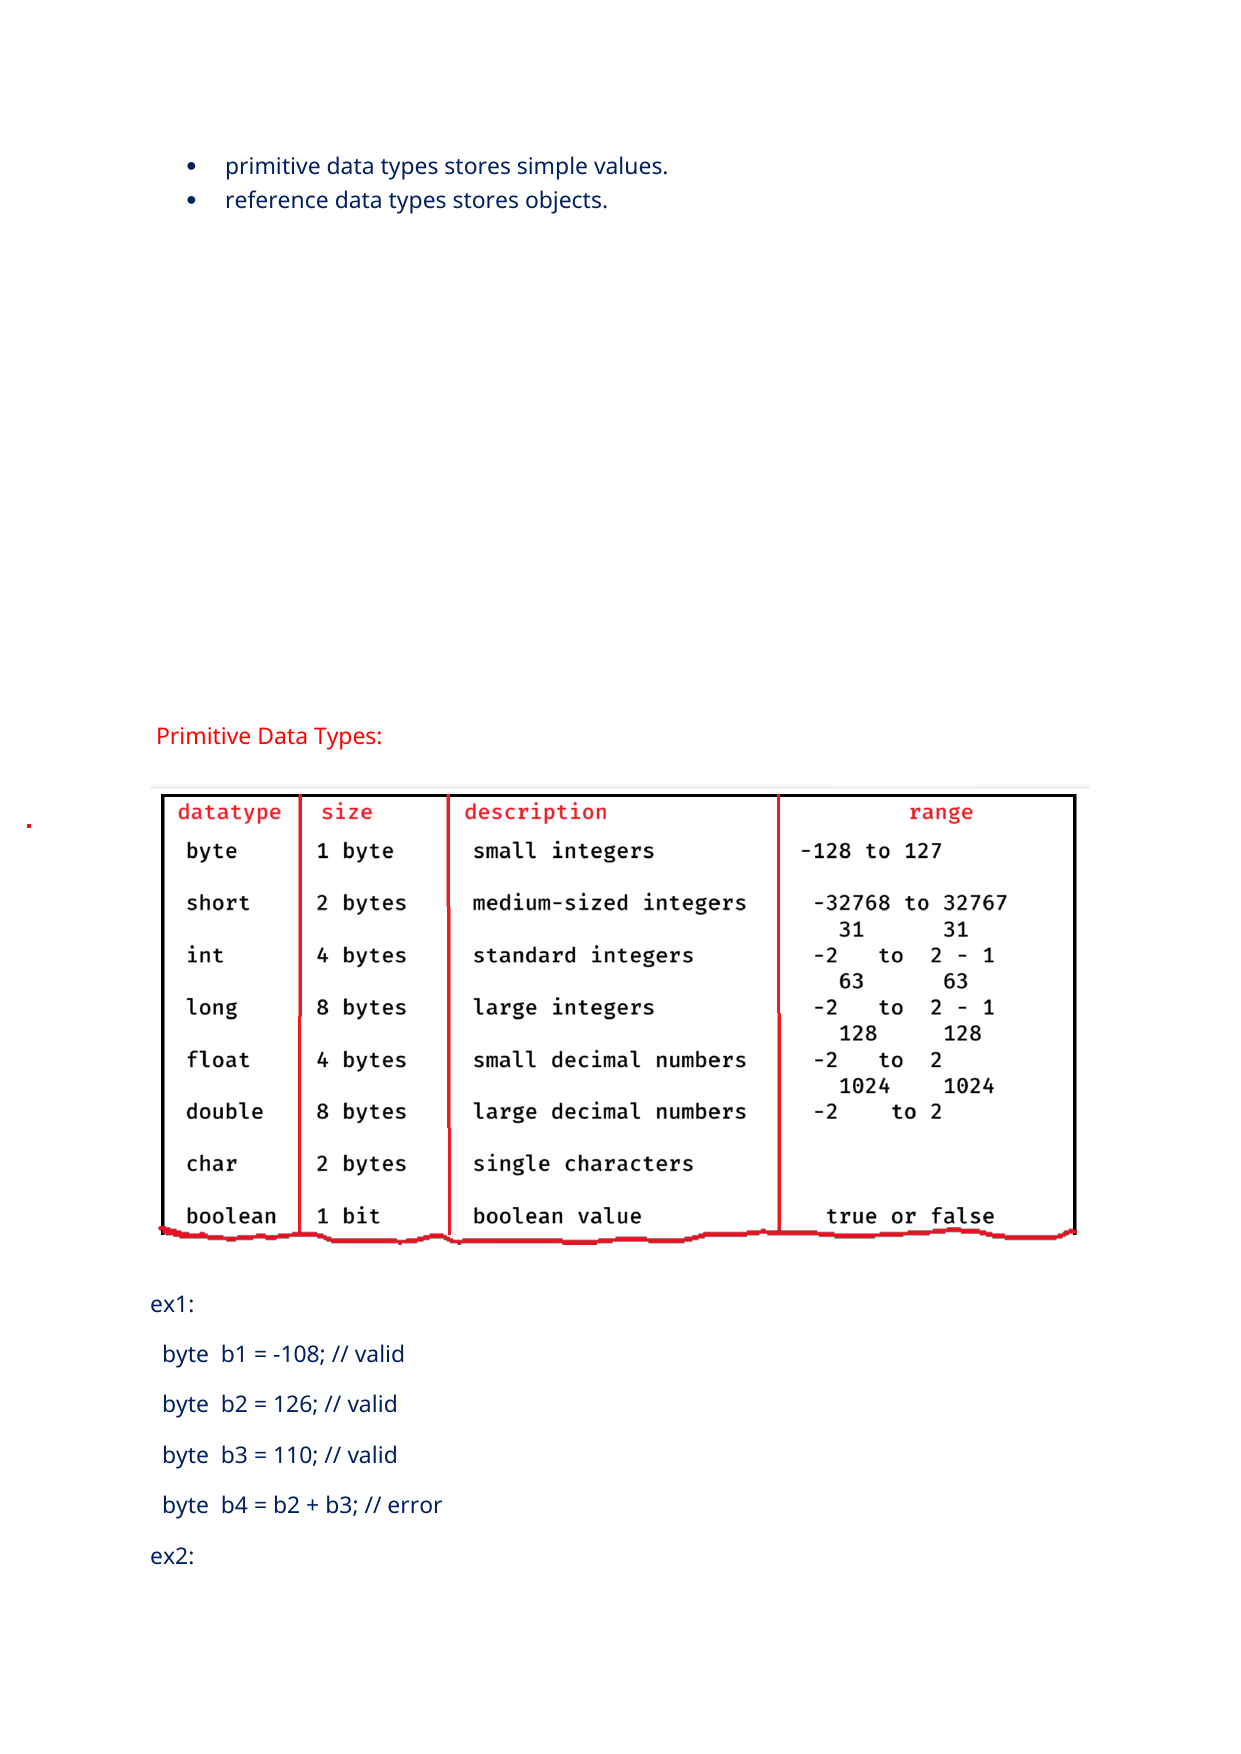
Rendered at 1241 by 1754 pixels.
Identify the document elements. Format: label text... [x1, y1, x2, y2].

list primitive data types stores simple values. [187, 150, 1090, 181]
text Primitive Data Types: [150, 720, 1090, 751]
text ex2: [150, 1539, 1090, 1571]
list reference data types stores objects. [187, 184, 1090, 215]
text byte b2 = 126; // valid [150, 1388, 1090, 1419]
text ex1: [150, 1287, 1090, 1319]
text byte b3 = 110; // valid [150, 1439, 1090, 1470]
picture [150, 784, 1091, 1245]
text byte b4 = b2 + b3; // error [150, 1489, 1090, 1520]
text byte b1 = -108; // valid [150, 1338, 1090, 1369]
